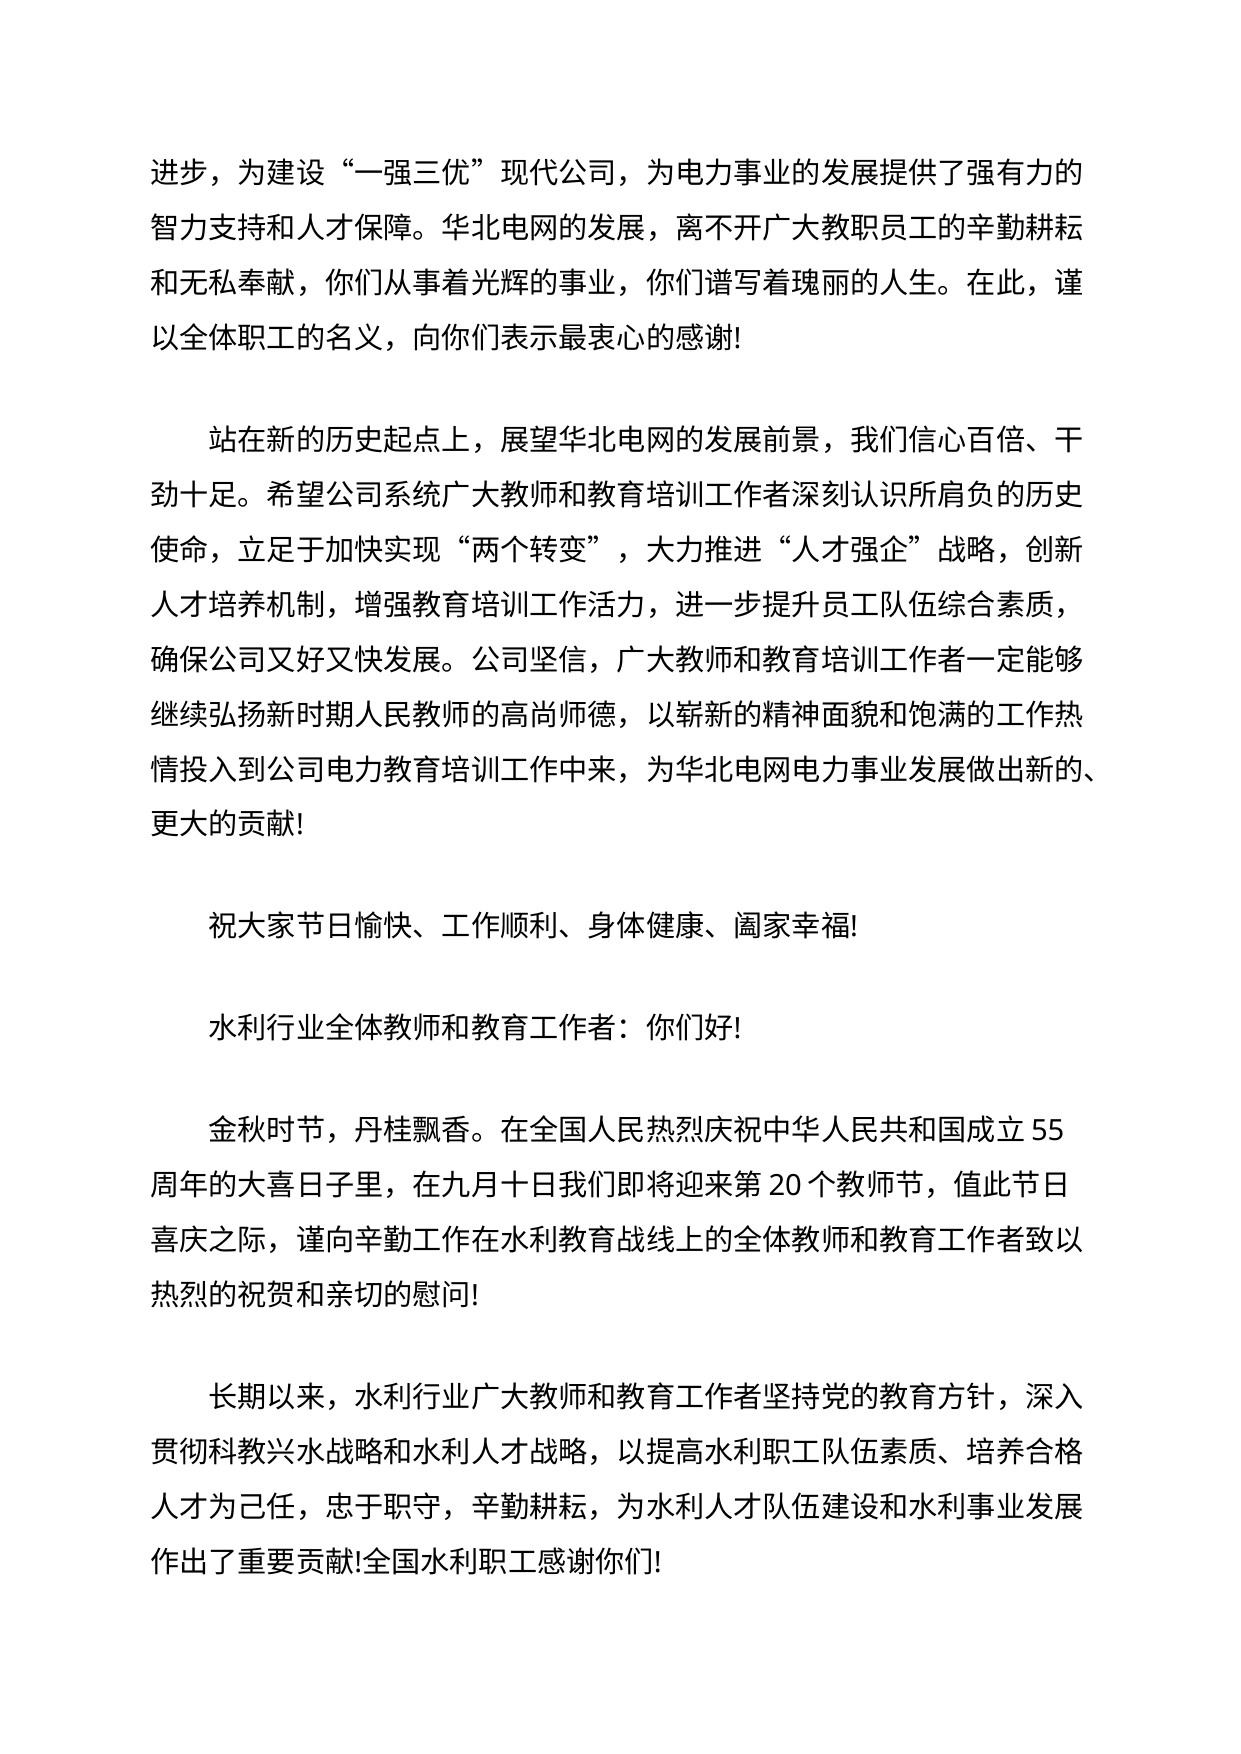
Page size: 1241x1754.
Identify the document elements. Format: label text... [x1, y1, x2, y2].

text 站在新的历史起点上，展望华北电网的发展前景，我们信心百倍、干劲十足。希望公司系统广大教师和教育培训工作者深刻认识所肩负的历史使命，立足于加快实现“两个转变”，大力推进“人才强企”战略，创新人才培养机制，增强教育培训工作活力，进一步提升员工队伍综合素质，确保公司又好又快发展。公司坚信，广大教师和教育培训工作者一定能够继续弘扬新时期人民教师的高尚师德，以崭新的精神面貌和饱满的工作热情投入到公司电力教育培训工作中来，为华北电网电力事业发展做出新的、更大的贡献! [150, 417, 1090, 843]
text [150, 150, 1090, 357]
text 长期以来，水利行业广大教师和教育工作者坚持党的教育方针，深入贯彻科教兴水战略和水利人才战略，以提高水利职工队伍素质、培养合格人才为己任，忠于职守，辛勤耕耘，为水利人才队伍建设和水利事业发展作出了重要贡献!全国水利职工感谢你们! [150, 1374, 1090, 1581]
text 水利行业全体教师和教育工作者：你们好! [150, 1005, 1090, 1047]
text 祝大家节日愉快、工作顺利、身体健康、阖家幸福! [150, 903, 1090, 945]
text 金秋时节，丹桂飘香。在全国人民热烈庆祝中华人民共和国成立55周年的大喜日子里，在九月十日我们即将迎来第20个教师节，值此节日喜庆之际，谨向辛勤工作在水利教育战线上的全体教师和教育工作者致以热烈的祝贺和亲切的慰问! [150, 1107, 1090, 1314]
